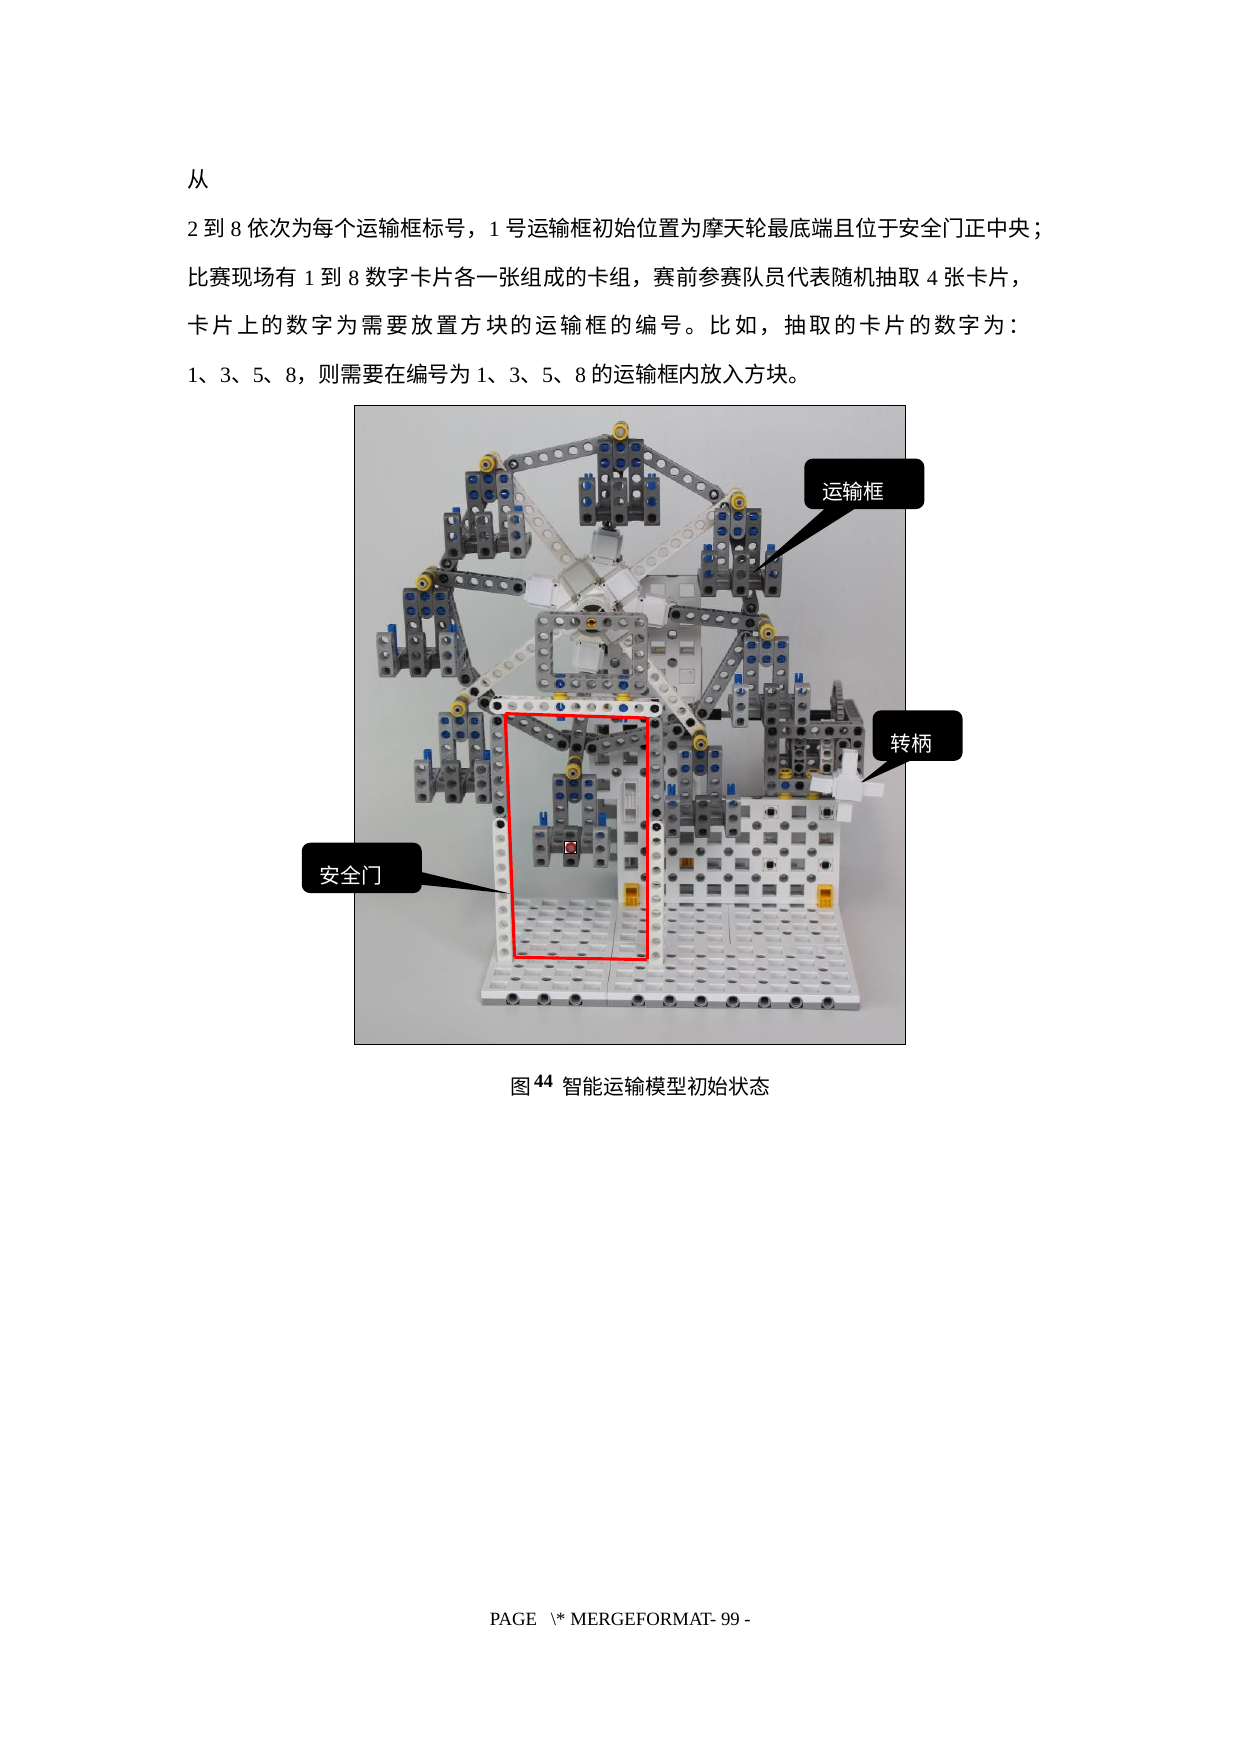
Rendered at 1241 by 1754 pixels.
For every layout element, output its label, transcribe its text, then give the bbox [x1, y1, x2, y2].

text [187, 162, 1053, 194]
picture [507, 716, 646, 957]
picture [355, 406, 905, 1044]
text 2 到 8 依次为每个运输框标号，1 号运输框初始位置为摩天轮最底端且位于安全门正中央；比赛现场有 1 到 8 数字卡片各一张组成的卡组，赛前参赛队员代表随机抽取 4 张卡片，卡片上的数字为需要放置方块的运输框的编号。比如，抽取的卡片的数字为：1、3、5、8，则需要在编号为 1、3、5、8 的运输框内放入方块。 [187, 210, 1032, 389]
